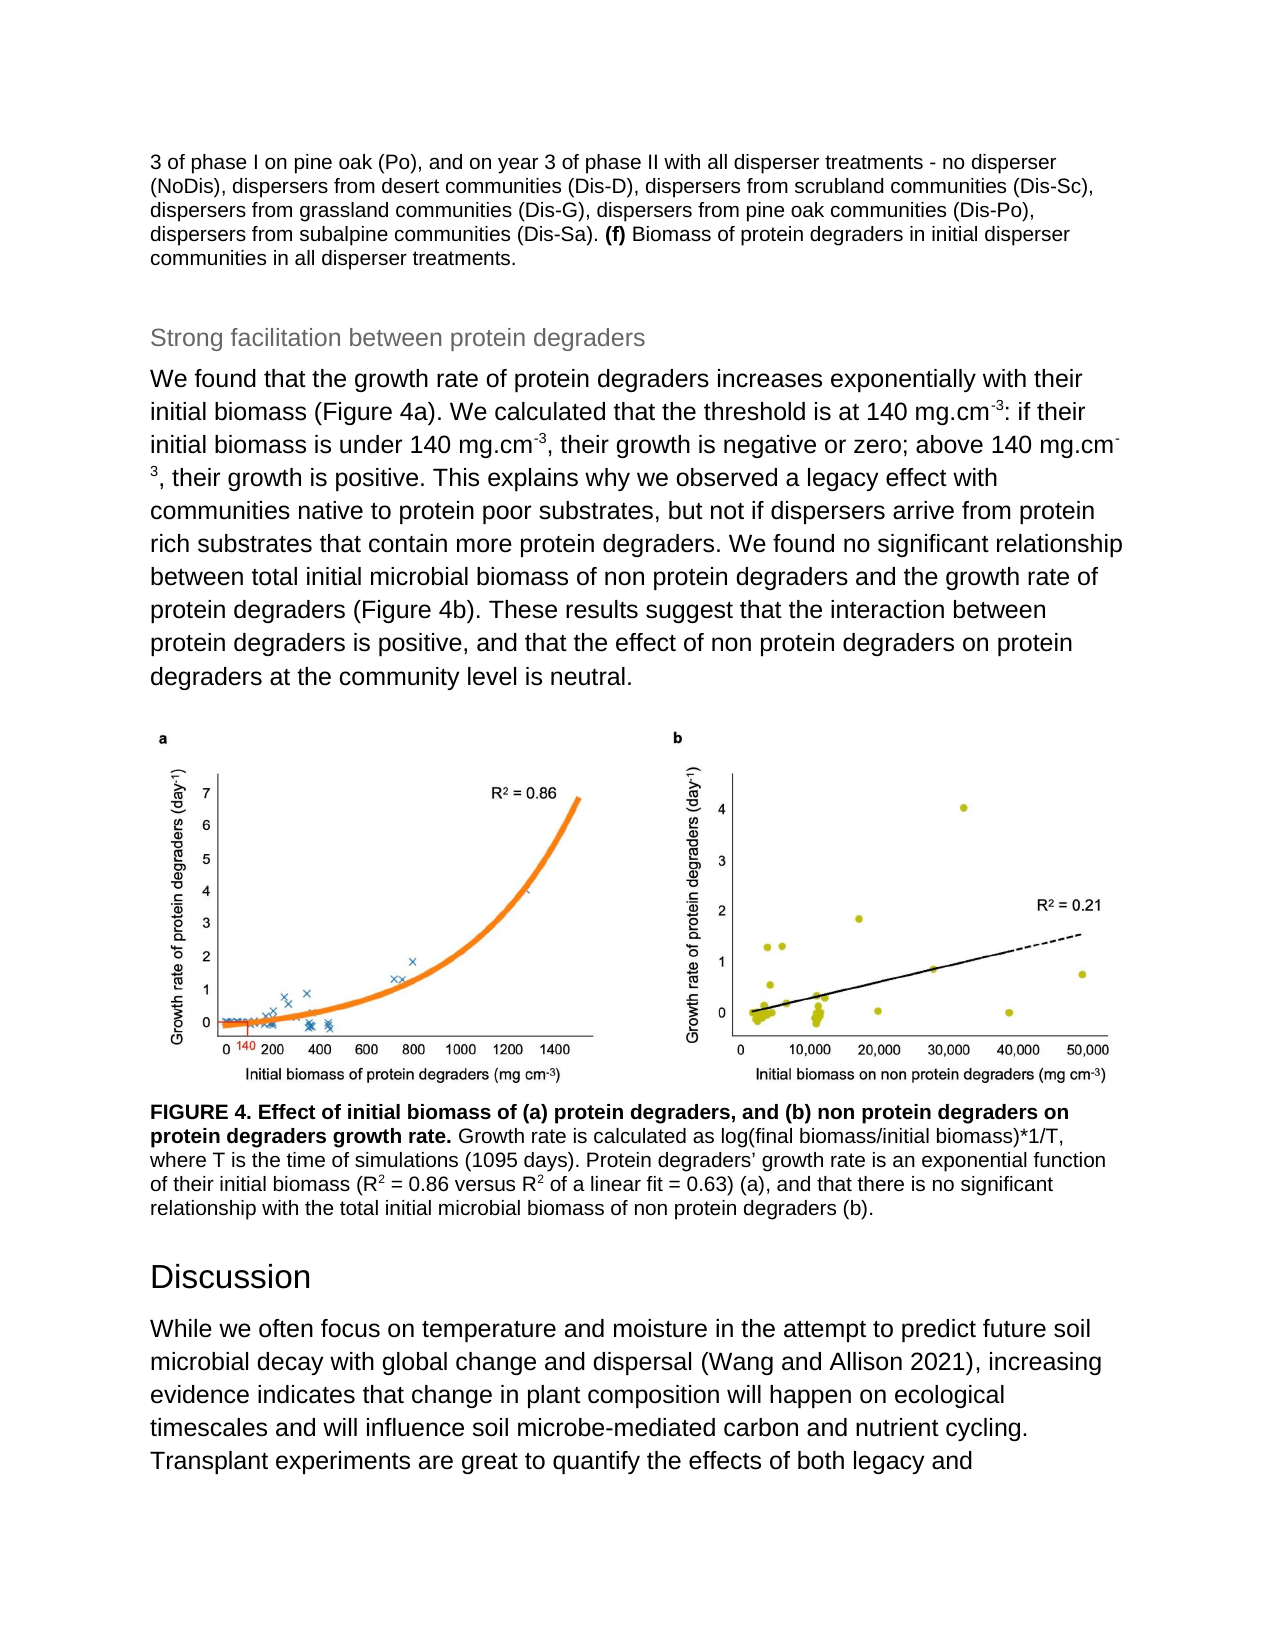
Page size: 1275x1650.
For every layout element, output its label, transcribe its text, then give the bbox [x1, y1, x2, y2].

picture [150, 727, 1125, 1097]
subtitle Strong facilitation between protein degraders [150, 323, 1125, 352]
subtitle Discussion [150, 1257, 1125, 1296]
text We found that the growth rate of protein degraders increases exponentially with their initial biomass (Figure 4a). We calculated that the threshold is at 140 mg.cm-3: if their initial biomass is under 140 mg.cm-3, their growth is negative or zero; above 140 mg.cm-3, their growth is positive. This explains why we observed a legacy effect with communities native to protein poor substrates, but not if dispersers arrive from protein rich substrates that contain more protein degraders. We found no significant relationship between total initial microbial biomass of non protein degraders and the growth rate of protein degraders (Figure 4b). These results suggest that the interaction between protein degraders is positive, and that the effect of non protein degraders on protein degraders at the community level is neutral. [150, 364, 1125, 690]
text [150, 150, 1125, 270]
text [150, 1314, 1125, 1475]
text FIGURE 4. Effect of initial biomass of (a) protein degraders, and (b) non protein degraders on protein degraders growth rate. Growth rate is calculated as log(final biomass/initial biomass)*1/T, where T is the time of simulations (1095 days). Protein degraders’ growth rate is an exponential function of their initial biomass (R2 = 0.86 versus R2 of a linear fit = 0.63) (a), and that there is no significant relationship with the total initial microbial biomass of non protein degraders (b). [150, 1100, 1125, 1220]
